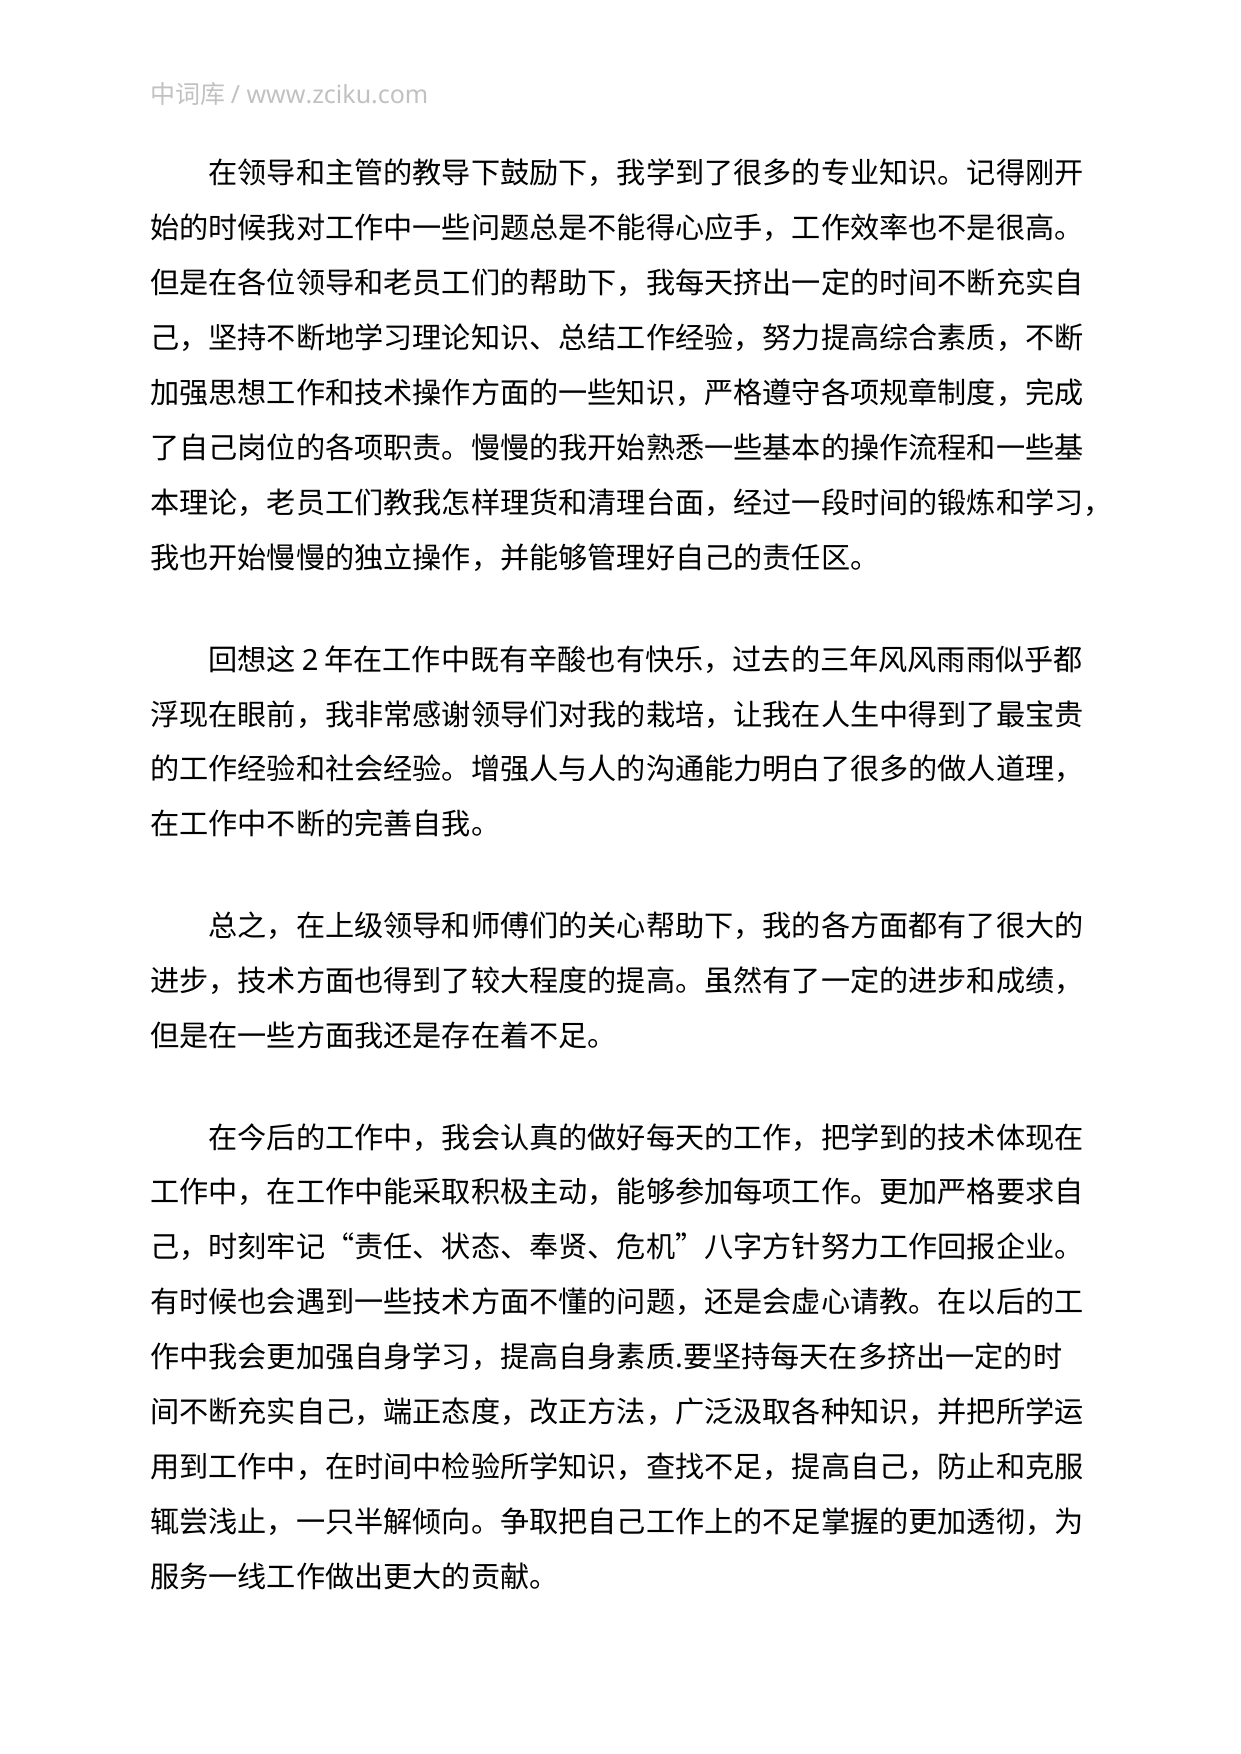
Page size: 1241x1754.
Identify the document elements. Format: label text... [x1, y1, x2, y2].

text 总之，在上级领导和师傅们的关心帮助下，我的各方面都有了很大的进步，技术方面也得到了较大程度的提高。虽然有了一定的进步和成绩，但是在一些方面我还是存在着不足。 [150, 903, 1090, 1055]
text 回想这2年在工作中既有辛酸也有快乐，过去的三年风风雨雨似乎都浮现在眼前，我非常感谢领导们对我的栽培，让我在人生中得到了最宝贵的工作经验和社会经验。增强人与人的沟通能力明白了很多的做人道理，在工作中不断的完善自我。 [150, 636, 1090, 843]
text 在今后的工作中，我会认真的做好每天的工作，把学到的技术体现在工作中，在工作中能采取积极主动，能够参加每项工作。更加严格要求自己，时刻牢记“责任、状态、奉贤、危机”八字方针努力工作回报企业。有时候也会遇到一些技术方面不懂的问题，还是会虚心请教。在以后的工作中我会更加强自身学习，提高自身素质.要坚持每天在多挤出一定的时间不断充实自己，端正态度，改正方法，广泛汲取各种知识，并把所学运用到工作中，在时间中检验所学知识，查找不足，提高自己，防止和克服辄尝浅止，一只半解倾向。争取把自己工作上的不足掌握的更加透彻，为服务一线工作做出更大的贡献。 [150, 1114, 1090, 1596]
text 在领导和主管的教导下鼓励下，我学到了很多的专业知识。记得刚开始的时候我对工作中一些问题总是不能得心应手，工作效率也不是很高。但是在各位领导和老员工们的帮助下，我每天挤出一定的时间不断充实自己，坚持不断地学习理论知识、总结工作经验，努力提高综合素质，不断加强思想工作和技术操作方面的一些知识，严格遵守各项规章制度，完成了自己岗位的各项职责。慢慢的我开始熟悉一些基本的操作流程和一些基本理论，老员工们教我怎样理货和清理台面，经过一段时间的锻炼和学习，我也开始慢慢的独立操作，并能够管理好自己的责任区。 [150, 150, 1090, 577]
